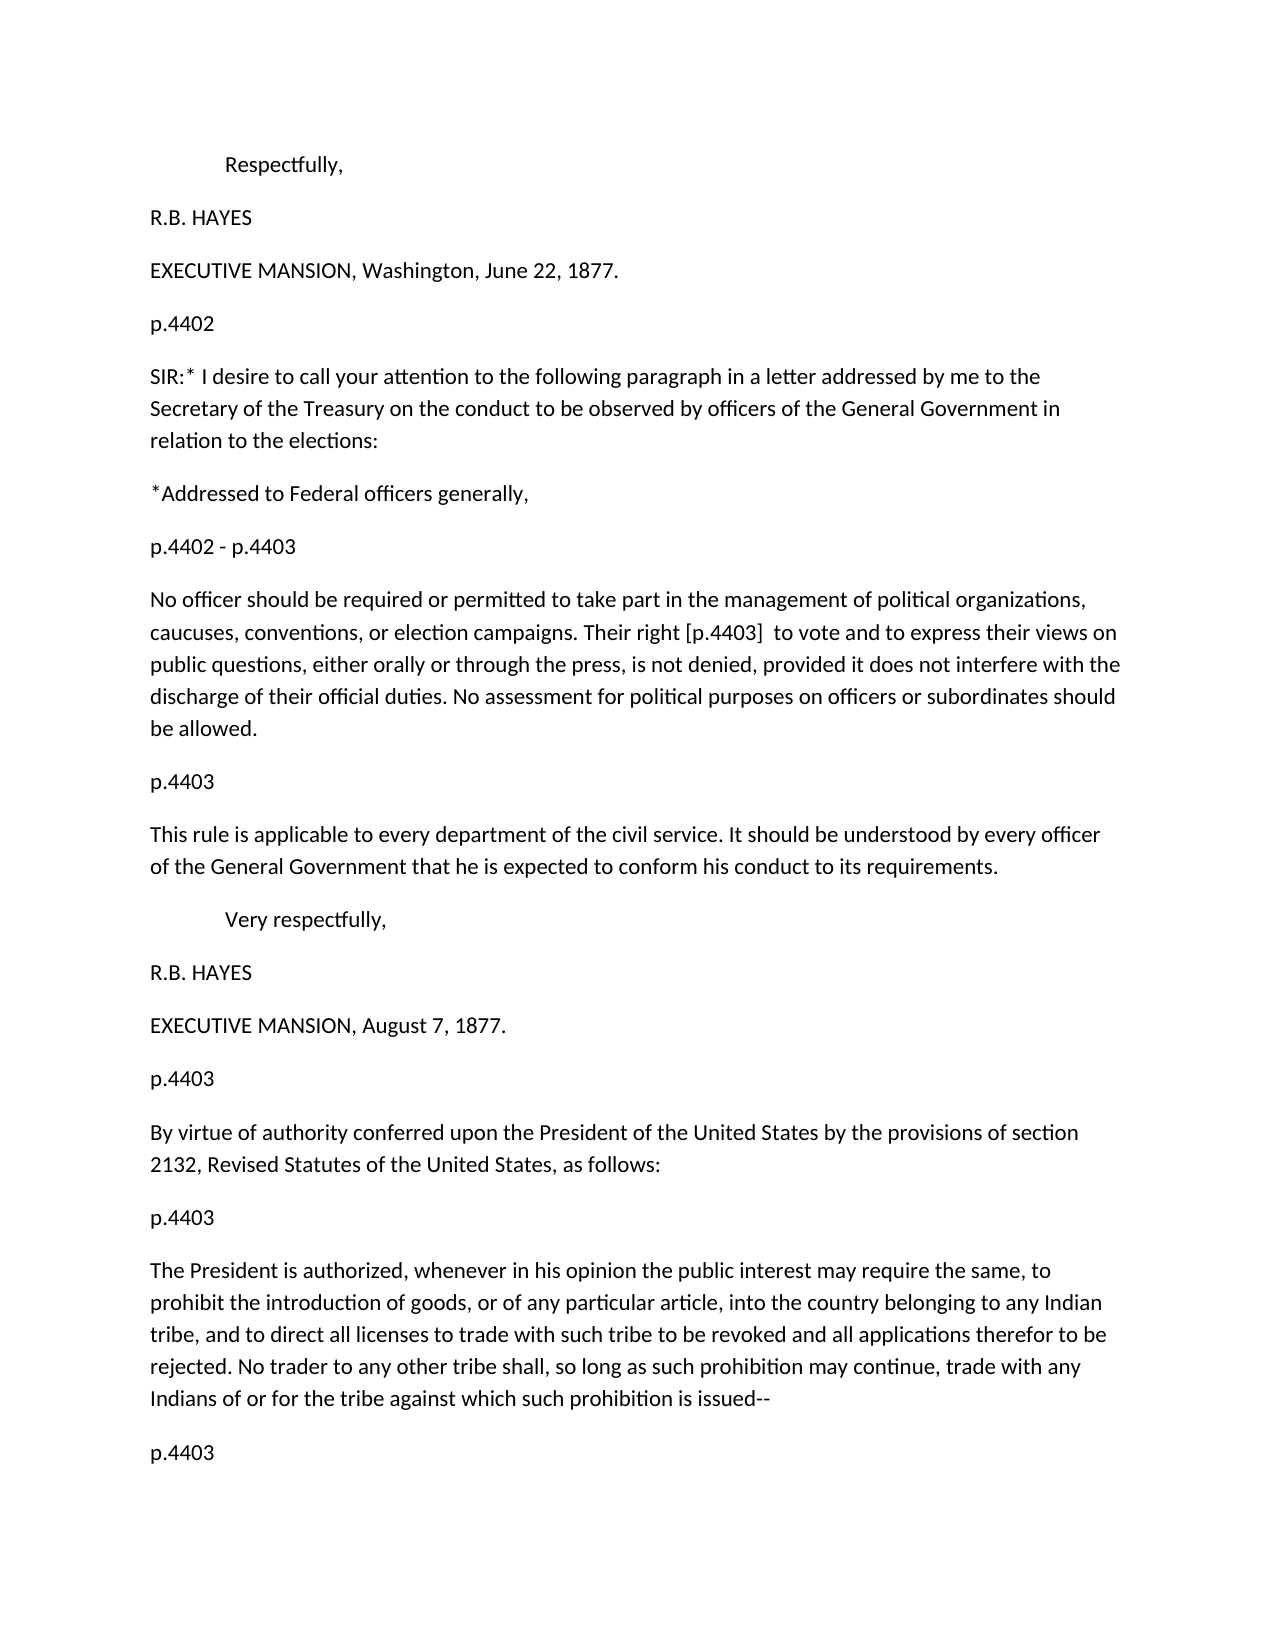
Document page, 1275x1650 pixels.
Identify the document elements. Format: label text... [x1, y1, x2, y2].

text p.4403 [150, 1438, 1125, 1466]
text p.4402 [150, 309, 1125, 337]
text The President is authorized, whenever in his opinion the public interest may require the same, to prohibit the introduction of goods, or of any particular article, into the country belonging to any Indian tribe, and to direct all licenses to trade with such tribe to be revoked and all applications therefor to be rejected. No trader to any other tribe shall, so long as such prohibition may continue, trade with any Indians of or for the tribe against which such prohibition is issued-- [150, 1256, 1125, 1413]
text p.4403 [150, 1064, 1125, 1093]
text This rule is applicable to every department of the civil service. It should be understood by every officer of the General Government that he is expected to conform his conduct to its requirements. [150, 820, 1125, 881]
text EXECUTIVE MANSION, August 7, 1877. [150, 1012, 1125, 1039]
text *Addressed to Federal officers generally, [150, 479, 1125, 507]
text p.4403 [150, 1203, 1125, 1231]
text SIR:* I desire to call your attention to the following paragraph in a letter addressed by me to the Secretary of the Treasury on the conduct to be observed by officers of the General Government in relation to the elections: [150, 362, 1125, 454]
text EXECUTIVE MANSION, Washington, June 22, 1877. [150, 256, 1125, 284]
text p.4402 - p.4403 [150, 532, 1125, 561]
text p.4403 [150, 767, 1125, 795]
text No officer should be required or permitted to take part in the management of political organizations, caucuses, conventions, or election campaigns. Their right [p.4403] to vote and to express their views on public questions, either orally or through the press, is not denied, provided it does not interfere with the discharge of their official duties. No assessment for political purposes on officers or subordinates should be allowed. [150, 586, 1125, 742]
text Very respectfully, [150, 906, 1125, 933]
text R.B. HAYES [150, 203, 1125, 231]
text R.B. HAYES [150, 958, 1125, 987]
text By virtue of authority conferred upon the President of the United States by the provisions of section 2132, Revised Statutes of the United States, as follows: [150, 1118, 1125, 1178]
text Respectfully, [150, 150, 1125, 178]
